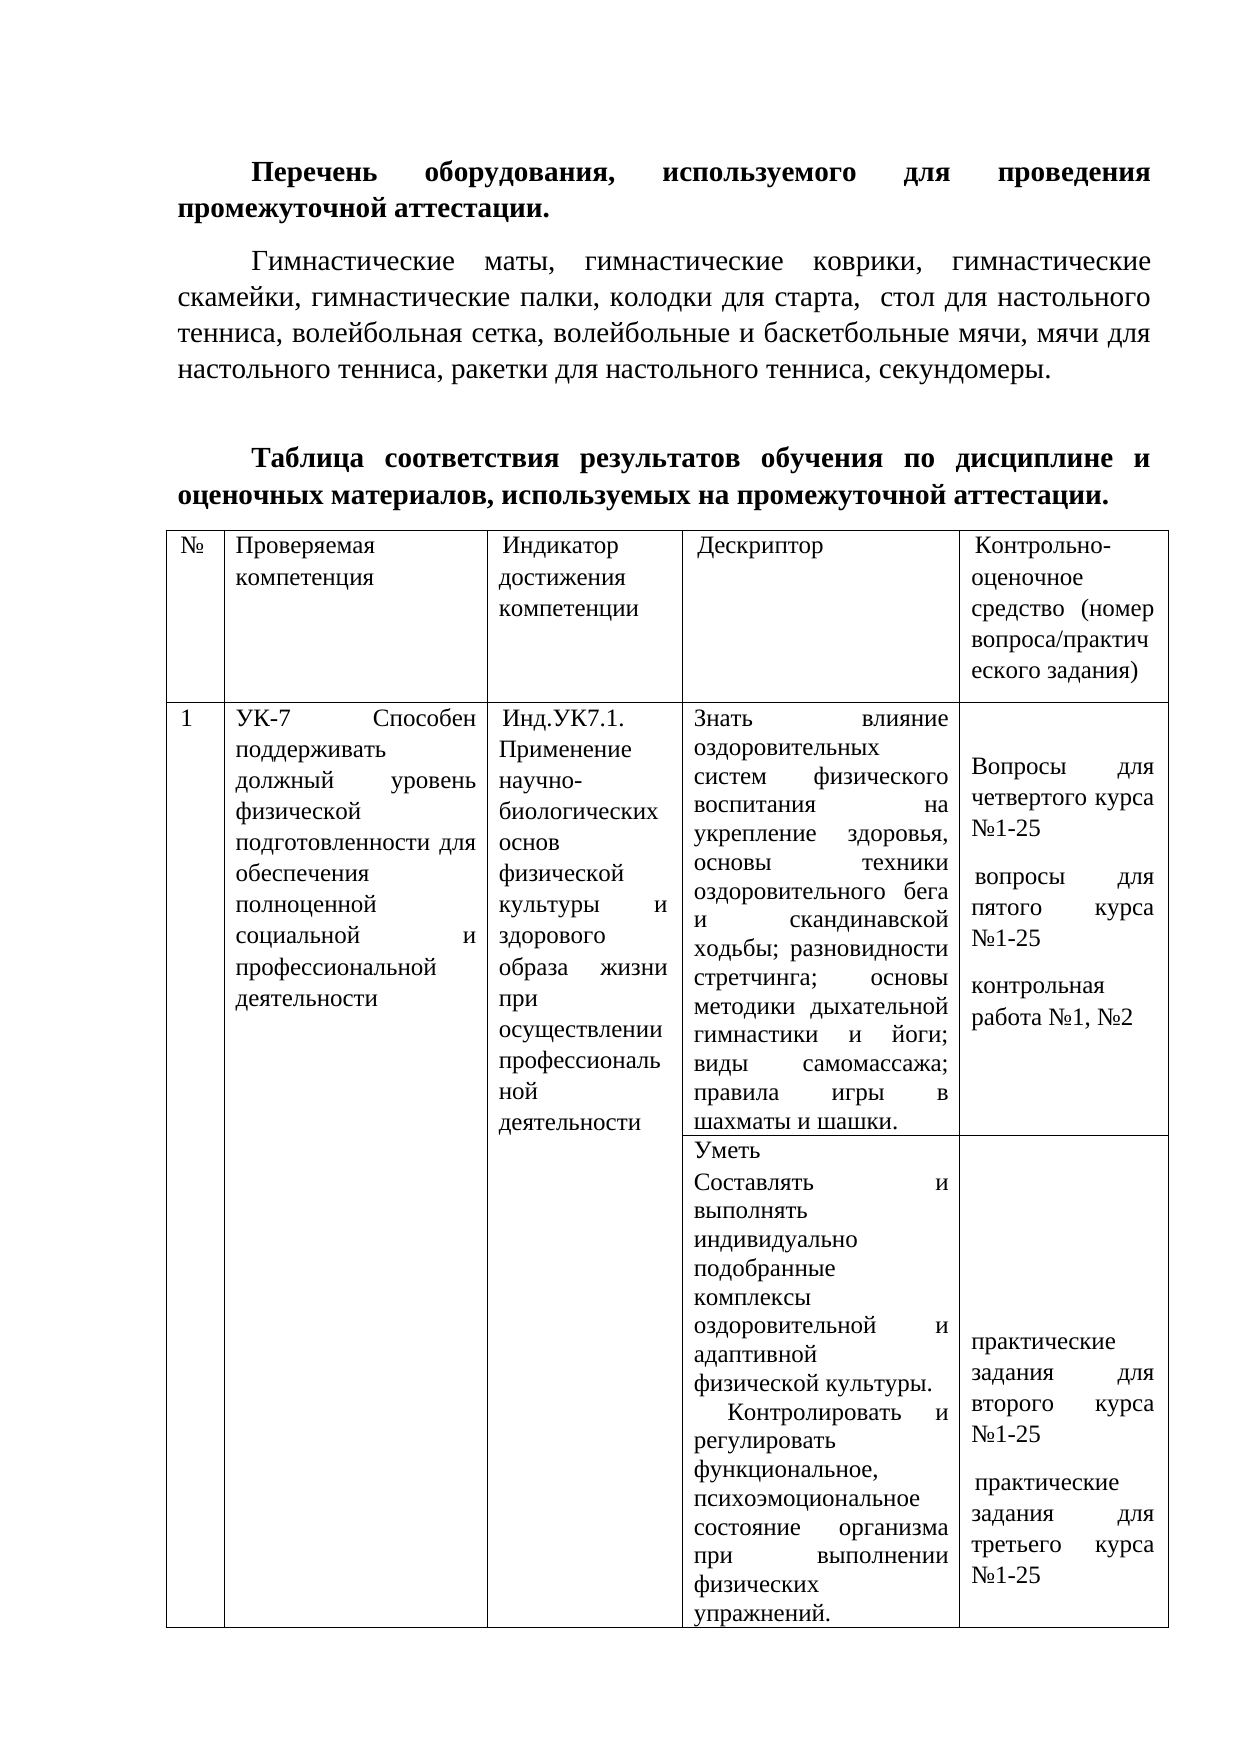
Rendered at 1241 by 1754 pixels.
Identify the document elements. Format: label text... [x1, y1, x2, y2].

text Гимнастические маты, гимнастические коврики, гимнастические скамейки, гимнастические палки, колодки для старта, стол для настольного тенниса, волейбольная сетка, волейбольные и баскетбольные мячи, мячи для настольного тенниса, ракетки для настольного тенниса, секундомеры. [177, 243, 1152, 385]
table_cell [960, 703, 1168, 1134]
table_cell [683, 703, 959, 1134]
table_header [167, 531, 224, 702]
text Перечень оборудования, используемого для проведения промежуточной аттестации. [177, 154, 1152, 224]
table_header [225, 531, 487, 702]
text Таблица соответствия результатов обучения по дисциплине и оценочных материалов, используемых на промежуточной аттестации. [177, 441, 1152, 510]
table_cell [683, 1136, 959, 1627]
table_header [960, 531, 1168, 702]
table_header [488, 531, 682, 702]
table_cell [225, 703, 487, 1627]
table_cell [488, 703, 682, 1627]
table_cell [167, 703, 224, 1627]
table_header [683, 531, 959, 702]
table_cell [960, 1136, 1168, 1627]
